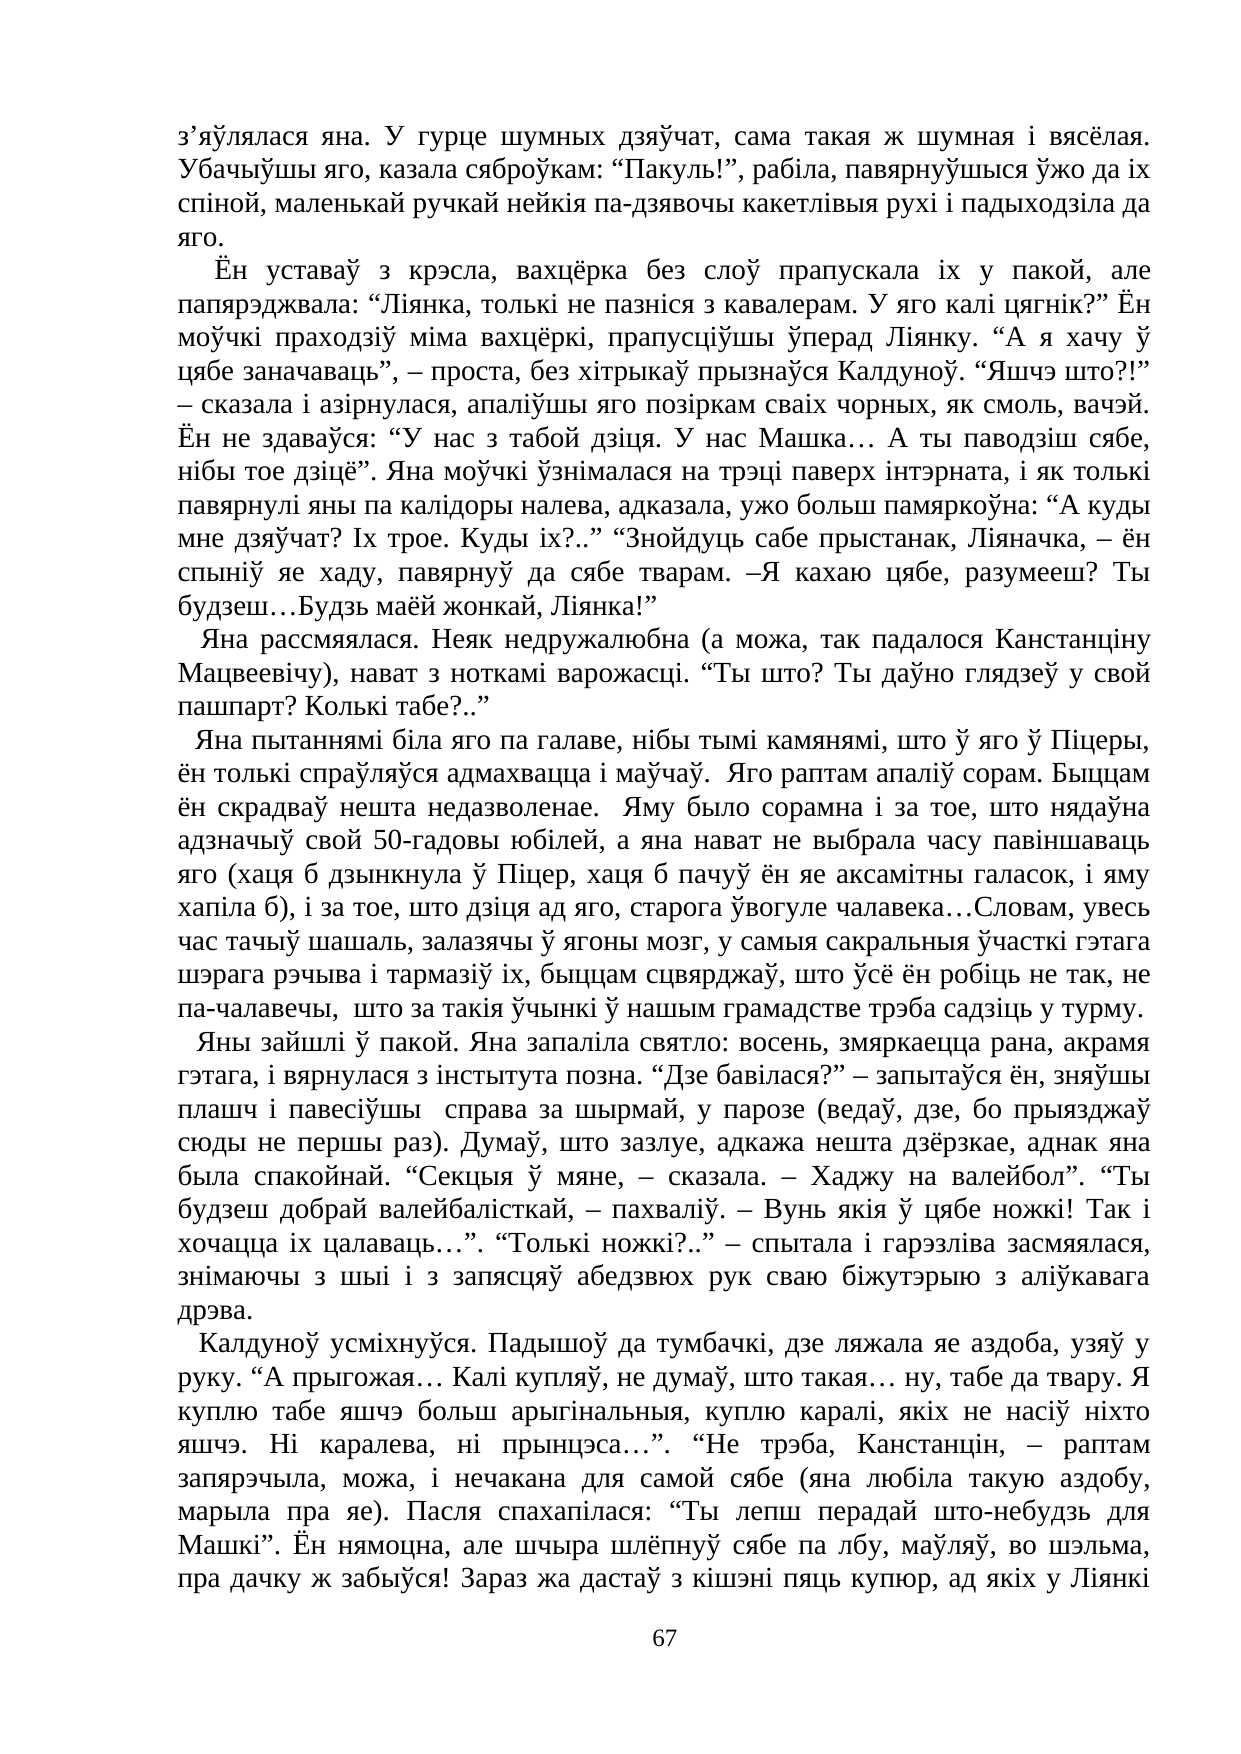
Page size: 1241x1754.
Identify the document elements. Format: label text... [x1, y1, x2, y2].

text Яна пытаннямі біла яго па галаве, нібы тымі камянямі, што ў яго ў Піцеры, ён толькі спраўляўся адмахвацца і маўчаў. Яго раптам апаліў сорам. Быццам ён скрадваў нешта недазволенае. Яму было сорамна і за тое, што нядаўна адзначыў свой 50-гадовы юбілей, а яна нават не выбрала часу павіншаваць яго (хаця б дзынкнула ў Піцер, хаця б пачуў ён яе аксамітны галасок, і яму хапіла б), і за тое, што дзіця ад яго, старога ўвогуле чалавека…Словам, увесь час тачыў шашаль, залазячы ў ягоны мозг, у самыя сакральныя ўчасткі гэтага шэрага рэчыва і тармазіў іх, быццам сцвярджаў, што ўсё ён робіць не так, не па-чалавечы, што за такія ўчынкі ў нашым грамадстве трэба садзіць у турму. [177, 722, 1152, 1024]
text Ён уставаў з крэсла, вахцёрка без слоў прапускала іх у пакой, але папярэджвала: “Ліянка, толькі не пазніся з кавалерам. У яго калі цягнік?” Ён моўчкі праходзіў міма вахцёркі, прапусціўшы ўперад Ліянку. “А я хачу ў цябе заначаваць”, – проста, без хітрыкаў прызнаўся Калдуноў. “Яшчэ што?!” – сказала і азірнулася, апаліўшы яго позіркам сваіх чорных, як смоль, вачэй. Ён не здаваўся: “У нас з табой дзіця. У нас Машка… А ты паводзіш сябе, нібы тое дзіцё”. Яна моўчкі ўзнімалася на трэці паверх інтэрната, і як толькі павярнулі яны па калідоры налева, адказала, ужо больш памяркоўна: “А куды мне дзяўчат? Іх трое. Куды іх?..” “Знойдуць сабе прыстанак, Ліяначка, – ён спыніў яе хаду, павярнуў да сябе тварам. –Я кахаю цябе, разумееш? Ты будзеш…Будзь маёй жонкай, Ліянка!” [177, 252, 1152, 621]
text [177, 118, 1152, 252]
text Яна рассмяялася. Неяк недружалюбна (а можа, так падалося Канстанціну Мацвеевічу), нават з ноткамі варожасці. “Ты што? Ты даўно глядзеў у свой пашпарт? Колькі табе?..” [177, 621, 1152, 722]
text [177, 1326, 1152, 1594]
text Яны зайшлі ў пакой. Яна запаліла святло: восень, змяркаецца рана, акрамя гэтага, і вярнулася з інстытута позна. “Дзе бавілася?” – запытаўся ён, зняўшы плашч і павесіўшы справа за шырмай, у парозе (ведаў, дзе, бо прыязджаў сюды не першы раз). Думаў, што зазлуе, адкажа нешта дзёрзкае, аднак яна была спакойнай. “Секцыя ў мяне, – сказала. – Хаджу на валейбол”. “Ты будзеш добрай валейбалісткай, – пахваліў. – Вунь якія ў цябе ножкі! Так і хочацца іх цалаваць…”. “Толькі ножкі?..” – спытала і гарэзліва засмяялася, знімаючы з шыі і з запясцяў абедзвюх рук сваю біжутэрыю з аліўкавага дрэва. [177, 1024, 1152, 1326]
